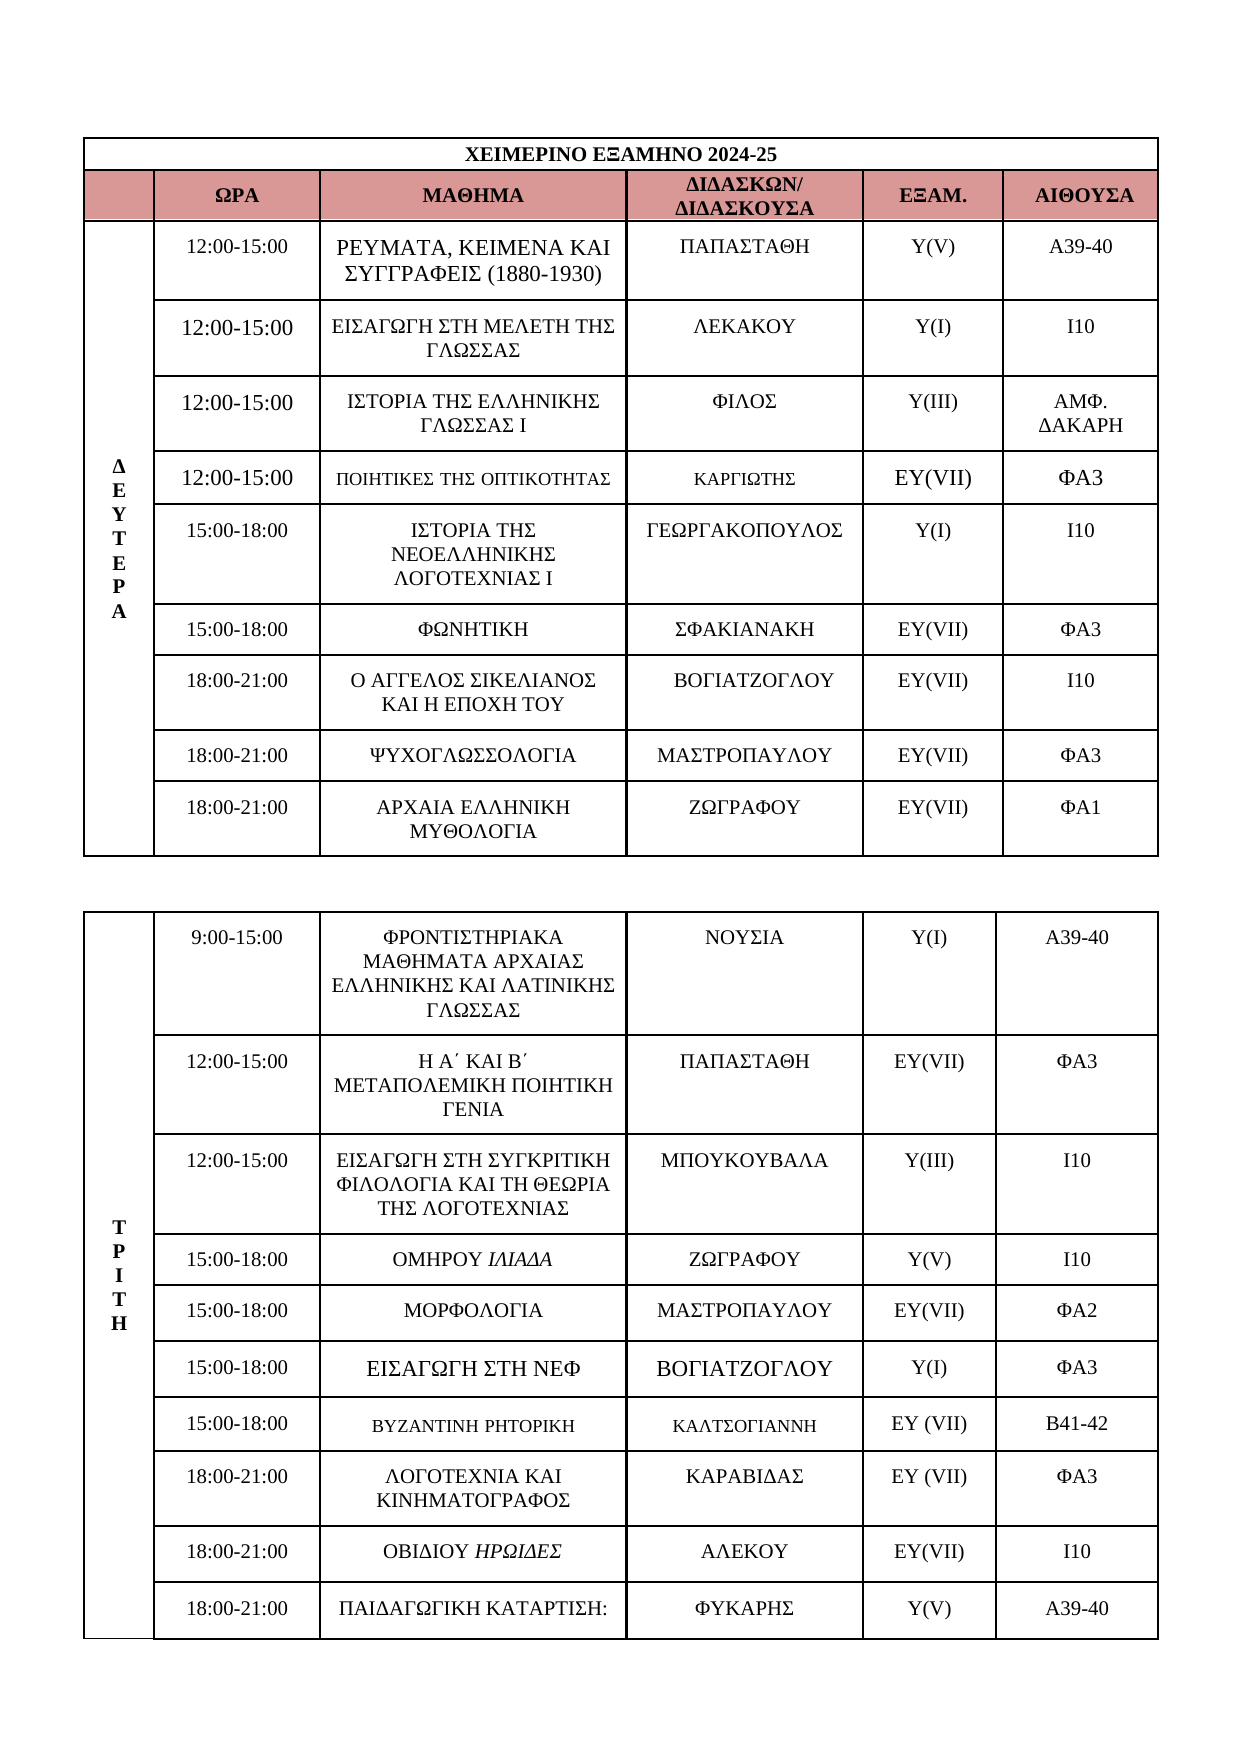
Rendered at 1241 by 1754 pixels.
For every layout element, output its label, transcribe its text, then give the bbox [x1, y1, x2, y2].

table_header ΝΟΥΣΙΑ [628, 913, 862, 1034]
table_cell Υ(V) [864, 222, 1002, 299]
table_cell Ι10 [1004, 505, 1157, 602]
table_cell 15:00-18:00 [155, 1398, 319, 1450]
table_cell 12:00-15:00 [155, 222, 319, 299]
table_cell Ι10 [997, 1527, 1157, 1581]
table_cell ΓΕΩΡΓΑΚΟΠΟΥΛΟΣ [628, 505, 862, 602]
table_cell 12:00-15:00 [155, 377, 319, 450]
table_cell Ι10 [997, 1235, 1157, 1284]
table_cell Υ(V) [864, 1583, 995, 1637]
table_cell ΜΟΡΦΟΛΟΓΙΑ [321, 1286, 625, 1340]
table_cell ΑΜΦ. ΔΑΚΑΡΗ [1004, 377, 1157, 450]
table_cell ΔΙΔΑΣΚΩΝ/ ΔΙΔΑΣΚΟΥΣΑ [628, 171, 862, 219]
table_cell 12:00-15:00 [155, 301, 319, 374]
table_cell Ι10 [1004, 301, 1157, 374]
table_cell B41-42 [997, 1398, 1157, 1450]
table_cell 15:00-18:00 [155, 1235, 319, 1284]
table_header 9:00-15:00 [155, 913, 319, 1034]
table_cell ΕΥ (VII) [864, 1398, 995, 1450]
table_cell 18:00-21:00 [155, 656, 319, 729]
table_cell Ι10 [997, 1135, 1157, 1233]
table_cell ΕΥ(VII) [864, 452, 1002, 503]
table_cell ΔΕΥΤΕΡΑ [85, 222, 153, 855]
table_cell ΛΟΓΟΤΕΧΝΙΑ ΚΑΙ ΚΙΝΗΜΑΤΟΓΡΑΦΟΣ [321, 1452, 625, 1525]
table_header Υ(Ι) [864, 913, 995, 1034]
table_cell ΒΟΓΙΑΤΖΟΓΛΟΥ [628, 656, 862, 729]
table_cell 15:00-18:00 [155, 1342, 319, 1396]
table_cell 18:00-21:00 [155, 1527, 319, 1581]
table_cell ΙΣΤΟΡΙΑ ΤΗΣ ΝΕΟΕΛΛΗΝΙΚΗΣ ΛΟΓΟΤΕΧΝΙΑΣ Ι [321, 505, 625, 602]
table_header Α39-40 [997, 913, 1157, 1034]
table_cell ΕΥ(VII) [864, 656, 1002, 729]
table_cell ΑΡΧΑΙΑ ΕΛΛΗΝΙΚΗ ΜΥΘΟΛΟΓΙΑ [321, 782, 625, 855]
table_cell ΦΑ3 [1004, 452, 1157, 503]
table_cell Ο ΑΓΓΕΛΟΣ ΣΙΚΕΛΙΑΝΟΣ ΚΑΙ Η ΕΠΟΧΗ ΤΟΥ [321, 656, 625, 729]
table_cell ΒΟΓΙΑΤΖΟΓΛΟΥ [628, 1342, 862, 1396]
table_cell ΡΕΥΜΑΤΑ, ΚΕΙΜΕΝΑ ΚΑΙ ΣΥΓΓΡΑΦΕΙΣ (1880-1930) [321, 222, 625, 299]
table_cell 15:00-18:00 [155, 505, 319, 602]
table_cell ΕΥ(VΙΙ) [864, 1527, 995, 1581]
table_cell 18:00-21:00 [155, 1452, 319, 1525]
table_cell ΦΑ3 [997, 1452, 1157, 1525]
table_cell ΕΥ(VII) [864, 605, 1002, 654]
table_cell ΕΥ (VII) [864, 1452, 995, 1525]
table_cell ΩΡΑ [155, 171, 319, 219]
table_cell ΦΑ3 [997, 1342, 1157, 1396]
table_cell 15:00-18:00 [155, 1286, 319, 1340]
table_cell ΑΙΘΟΥΣΑ [1004, 171, 1157, 219]
table_header ΧΕΙΜΕΡΙΝΟ ΕΞΑΜΗΝΟ 2024-25 [85, 139, 1157, 169]
table_cell ΦΑ1 [1004, 782, 1157, 855]
table_cell ΜΑΣΤΡΟΠΑΥΛΟΥ [628, 1286, 862, 1340]
table_cell ΣΦΑΚΙΑΝΑΚΗ [628, 605, 862, 654]
table_cell ΚΑΡΑΒΙΔΑΣ [628, 1452, 862, 1525]
table_cell Υ(Ι) [864, 301, 1002, 374]
table_cell Α39-40 [997, 1583, 1157, 1637]
table_cell ΠΑΠΑΣΤΑΘΗ [628, 1036, 862, 1133]
table_cell ΠΑΠΑΣΤΑΘΗ [628, 222, 862, 299]
table_cell Υ(Ι) [864, 505, 1002, 602]
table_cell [321, 1583, 625, 1637]
table_cell ΦΑ2 [997, 1286, 1157, 1340]
table_cell ΕΙΣΑΓΩΓΗ ΣΤΗ ΜΕΛΕΤΗ ΤΗΣ ΓΛΩΣΣΑΣ [321, 301, 625, 374]
table_cell ΦΑ3 [1004, 605, 1157, 654]
table_cell 15:00-18:00 [155, 605, 319, 654]
table_cell ΕΥ(VII) [864, 1286, 995, 1340]
table_cell ΜΠΟΥΚΟΥΒΑΛΑ [628, 1135, 862, 1233]
table_cell 12:00-15:00 [155, 1135, 319, 1233]
table_cell 18:00-21:00 [155, 731, 319, 780]
table_cell ΦΑ3 [1004, 731, 1157, 780]
table_cell ΙΣΤΟΡΙΑ ΤΗΣ ΕΛΛΗΝΙΚΗΣ ΓΛΩΣΣΑΣ Ι [321, 377, 625, 450]
table_cell 18:00-21:00 [155, 1583, 319, 1637]
table_cell Υ(Ι) [864, 1342, 995, 1396]
table_cell ΜΑΘΗΜΑ [321, 171, 625, 219]
table_cell ΟΜΗΡΟΥ ΙΛΙΑΔΑ [321, 1235, 625, 1284]
table_cell ΕΞΑΜ. [864, 171, 1002, 219]
table_cell ΑΛΕΚΟΥ [628, 1527, 862, 1581]
table_cell ΟΒΙΔΙΟΥ ΗΡΩΙΔΕΣ [321, 1527, 625, 1581]
table_cell ΦΑ3 [997, 1036, 1157, 1133]
table_cell ΜΑΣΤΡΟΠΑΥΛΟΥ [628, 731, 862, 780]
table_cell Υ(ΙΙΙ) [864, 377, 1002, 450]
table_cell ΦΩΝΗΤΙΚΗ [321, 605, 625, 654]
table_cell βυζαντινη ρητορικη [321, 1398, 625, 1450]
table_cell ΕΙΣΑΓΩΓΗ ΣΤΗ ΣΥΓΚΡΙΤΙΚΗ ΦΙΛΟΛΟΓΙΑ ΚΑΙ ΤΗ ΘΕΩΡΙΑ ΤΗΣ ΛΟΓΟΤΕΧΝΙΑΣ [321, 1135, 625, 1233]
table_cell 18:00-21:00 [155, 782, 319, 855]
table_cell Υ(V) [864, 1235, 995, 1284]
table_cell Υ(ΙΙΙ) [864, 1135, 995, 1233]
table_cell ΕΙΣΑΓΩΓΗ ΣΤΗ ΝΕΦ [321, 1342, 625, 1396]
table_cell καλτσογιαννη [628, 1398, 862, 1450]
table_cell [85, 171, 153, 219]
table_cell Ι10 [1004, 656, 1157, 729]
table_cell ΕΥ(VII) [864, 731, 1002, 780]
table_cell ΕΥ(VΙΙ) [864, 782, 1002, 855]
table_cell ποιητικεσ της οπτικοτητασ [321, 452, 625, 503]
table_cell ΦΙΛΟΣ [628, 377, 862, 450]
table_cell ΨΥΧΟΓΛΩΣΣΟΛΟΓΙΑ [321, 731, 625, 780]
table_header ΤΡ Ι ΤΗ [85, 913, 153, 1637]
table_cell 12:00-15:00 [155, 452, 319, 503]
table_cell ΖΩΓΡΑΦΟΥ [628, 1235, 862, 1284]
table_cell Α39-40 [1004, 222, 1157, 299]
table_cell ΖΩΓΡΑΦΟΥ [628, 782, 862, 855]
table_cell ΛΕΚΑΚΟΥ [628, 301, 862, 374]
table_cell ΦΥΚΑΡΗΣ [628, 1583, 862, 1637]
table_cell καργιωτησ [628, 452, 862, 503]
table_cell 12:00-15:00 [155, 1036, 319, 1133]
table_header ΦΡΟΝΤΙΣΤΗΡΙΑΚΑ ΜΑΘΗΜΑΤΑ ΑΡΧΑΙΑΣ ΕΛΛΗΝΙΚΗΣ ΚΑΙ ΛΑΤΙΝΙΚΗΣ ΓΛΩΣΣΑΣ [321, 913, 625, 1034]
table_cell ΕΥ(VΙΙ) [864, 1036, 995, 1133]
table_cell Η Α΄ ΚΑΙ Β΄ ΜΕΤΑΠΟΛΕΜΙΚΗ ΠΟΙΗΤΙΚΗ ΓΕΝΙΑ [321, 1036, 625, 1133]
